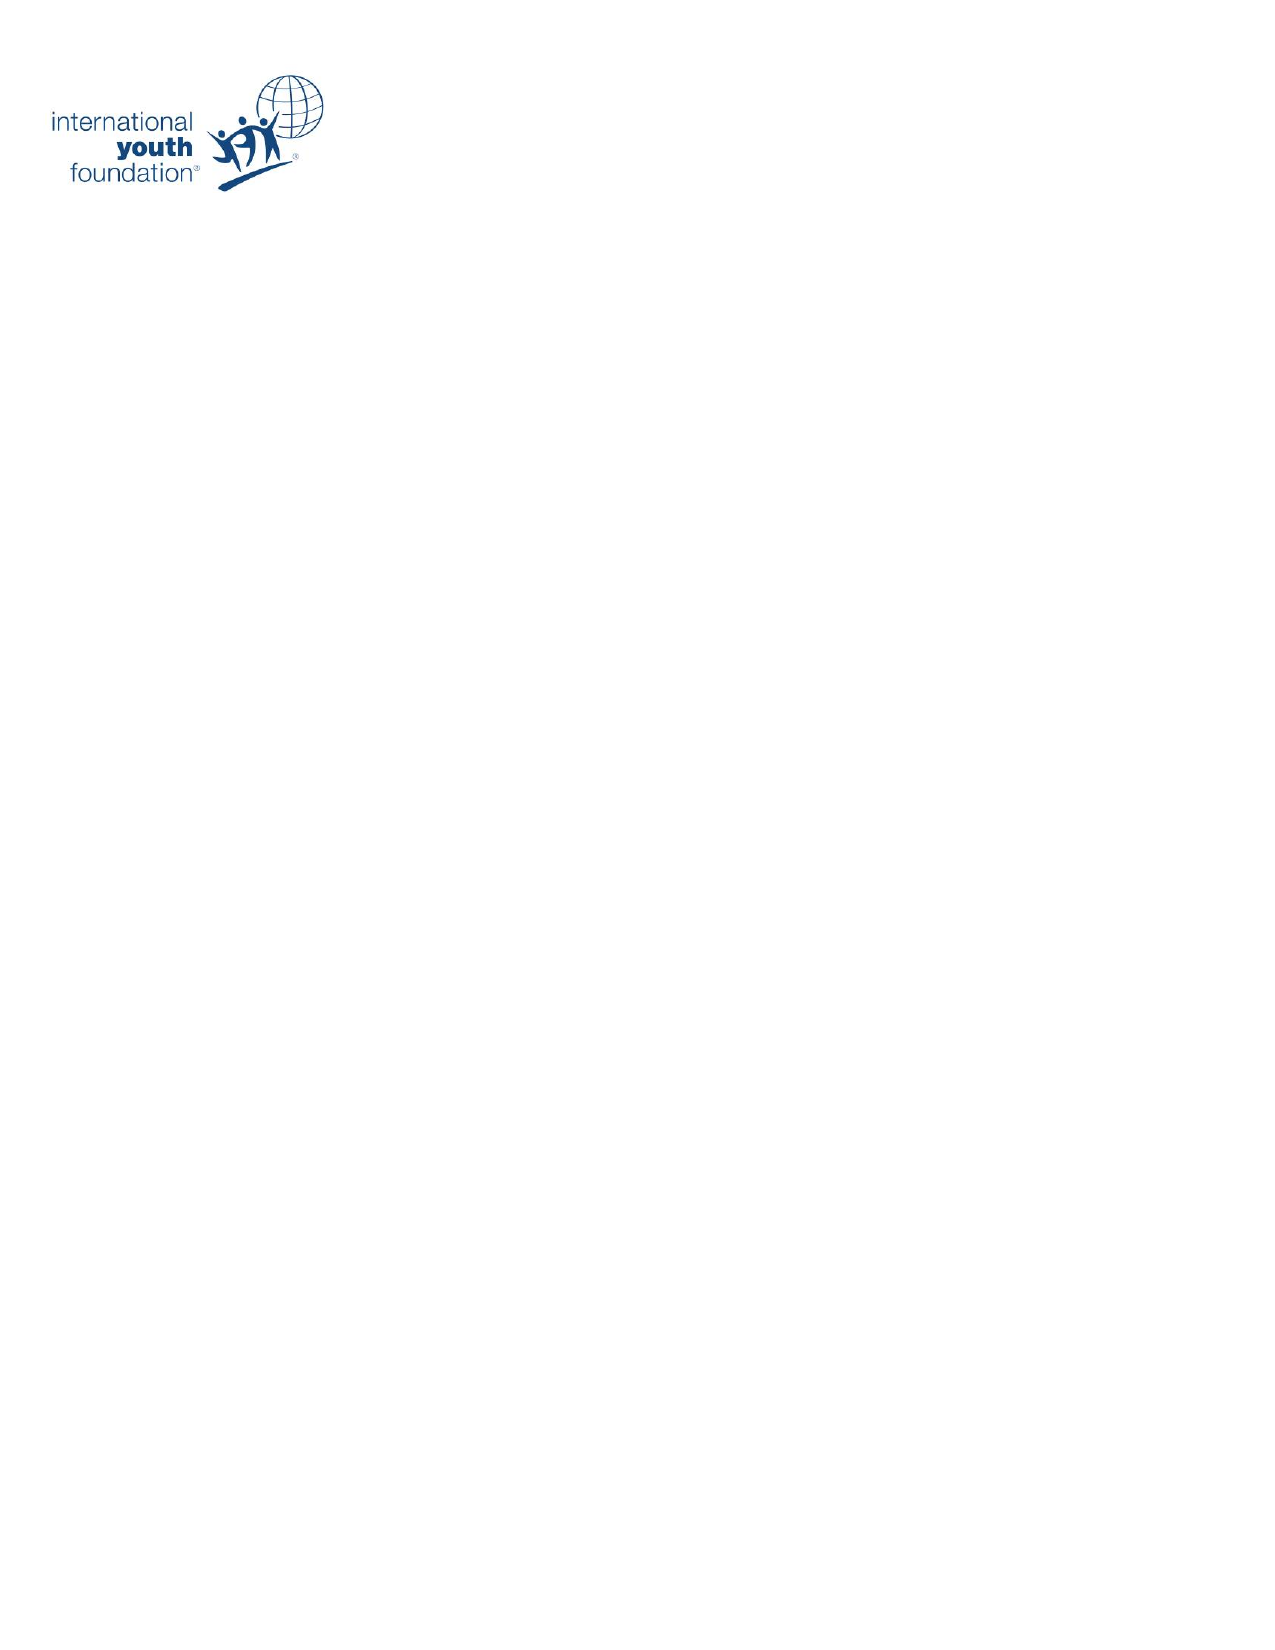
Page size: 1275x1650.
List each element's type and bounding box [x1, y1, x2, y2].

picture [31, 40, 325, 193]
